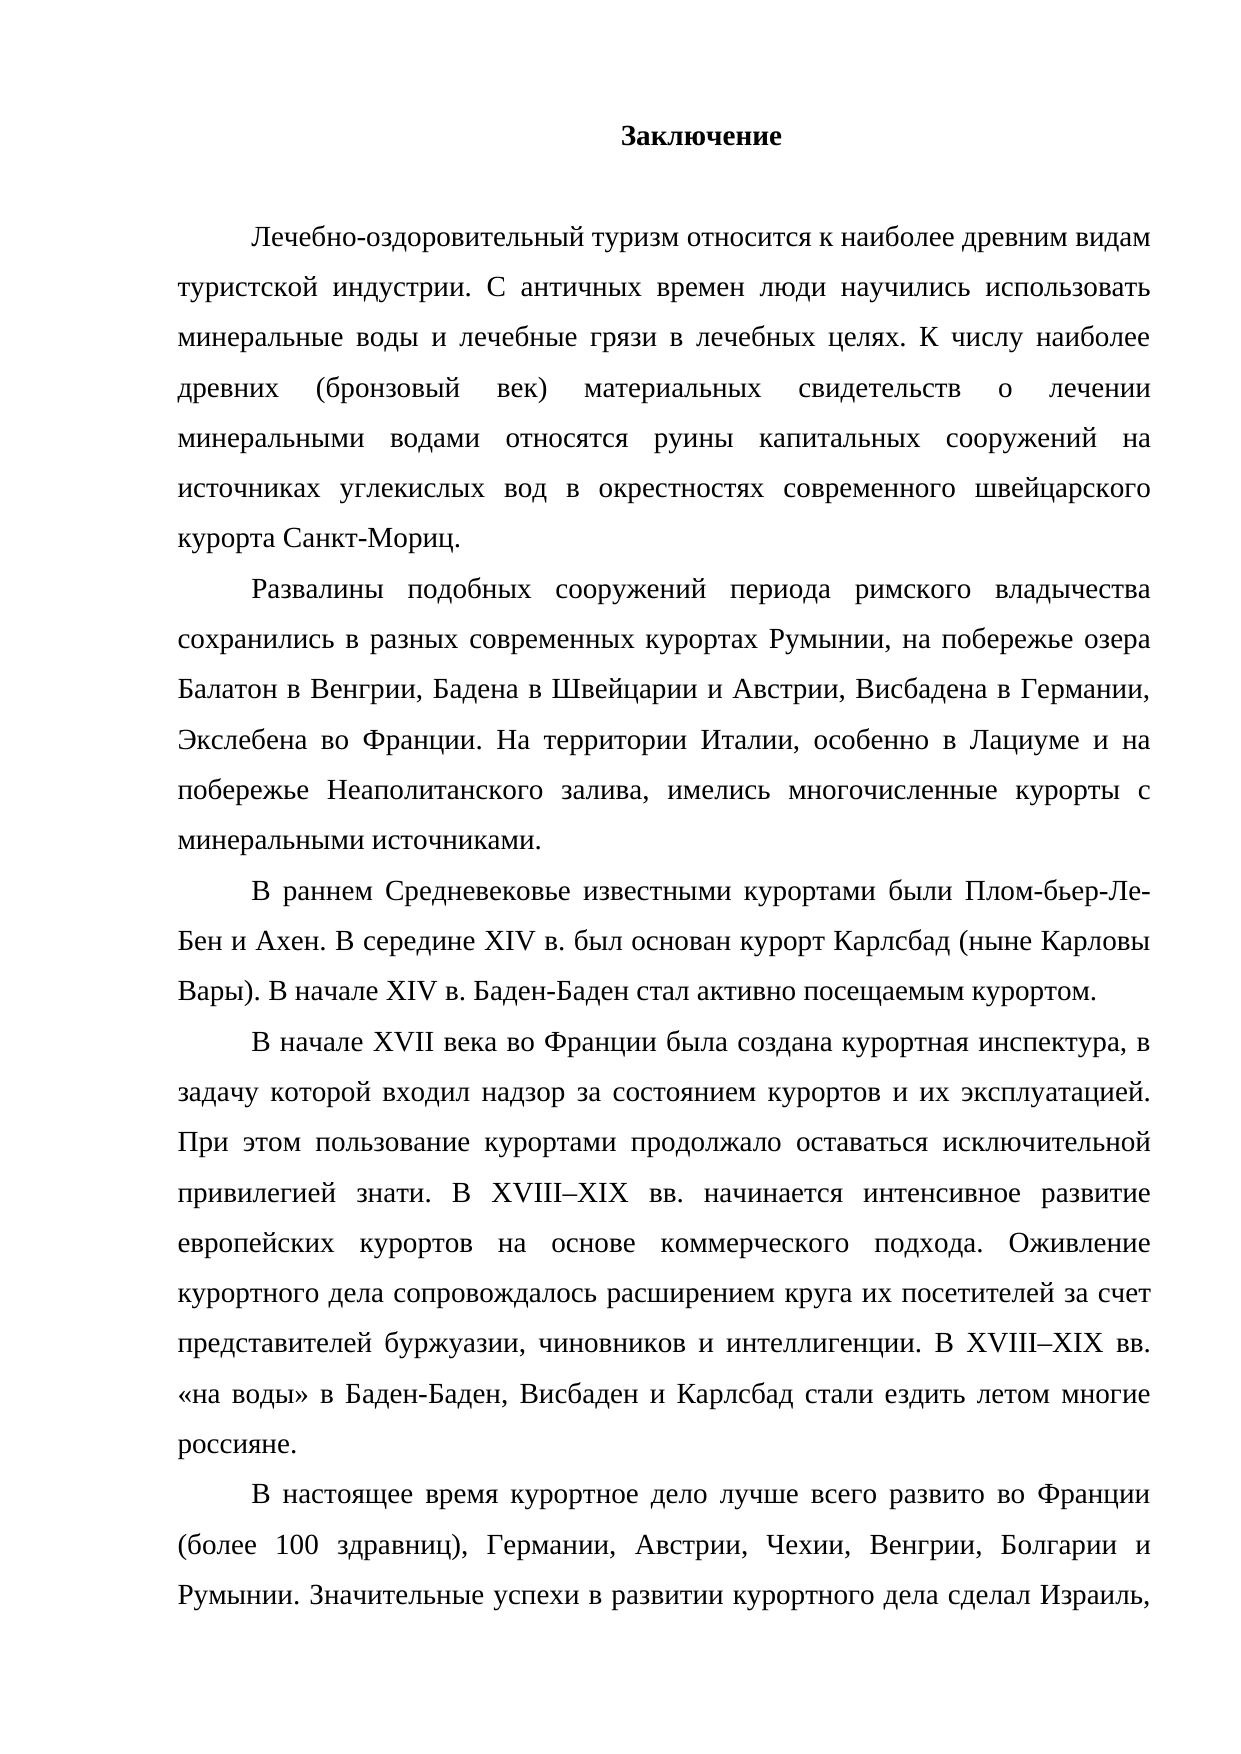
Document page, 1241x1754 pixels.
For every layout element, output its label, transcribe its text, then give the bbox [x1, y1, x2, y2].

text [177, 1477, 1152, 1611]
text Заключение [177, 118, 1152, 152]
text В начале XVII века во Франции была создана курортная инспектура, в задачу которой входил надзор за состоянием курортов и их эксплуатацией. При этом пользование курортами продолжало оставаться исключительной привилегией знати. В XVIII–XIX вв. начинается интенсивное развитие европейских курортов на основе коммерческого подхода. Оживление курортного дела сопровождалось расширением круга их посетителей за счет представителей буржуазии, чиновников и интеллигенции. В XVIII–XIX вв. «на воды» в Баден-Баден, Висбаден и Карлсбад стали ездить летом многие россияне. [177, 1024, 1152, 1460]
text В раннем Средневековье известными курортами были Плом-бьер-Ле-Бен и Ахен. В середине XIV в. был основан курорт Карлсбад (ныне Карловы Вары). В начале XIV в. Баден-Баден стал активно посещаемым курортом. [177, 873, 1152, 1007]
text Развалины подобных сооружений периода римского владычества сохранились в разных современных курортах Румынии, на побережье озера Балатон в Венгрии, Бадена в Швейцарии и Австрии, Висбадена в Германии, Экслебена во Франции. На территории Италии, особенно в Лациуме и на побережье Неаполитанского залива, имелись многочисленные курорты с минеральными источниками. [177, 571, 1152, 856]
text Лечебно-оздоровительный туризм относится к наиболее древним видам туристской индустрии. С античных времен люди научились использовать минеральные воды и лечебные грязи в лечебных целях. К числу наиболее древних (бронзовый век) материальных свидетельств о лечении минеральными водами относятся руины капитальных сооружений на источниках углекислых вод в окрестностях современного швейцарского курорта Санкт-Мориц. [177, 219, 1152, 554]
